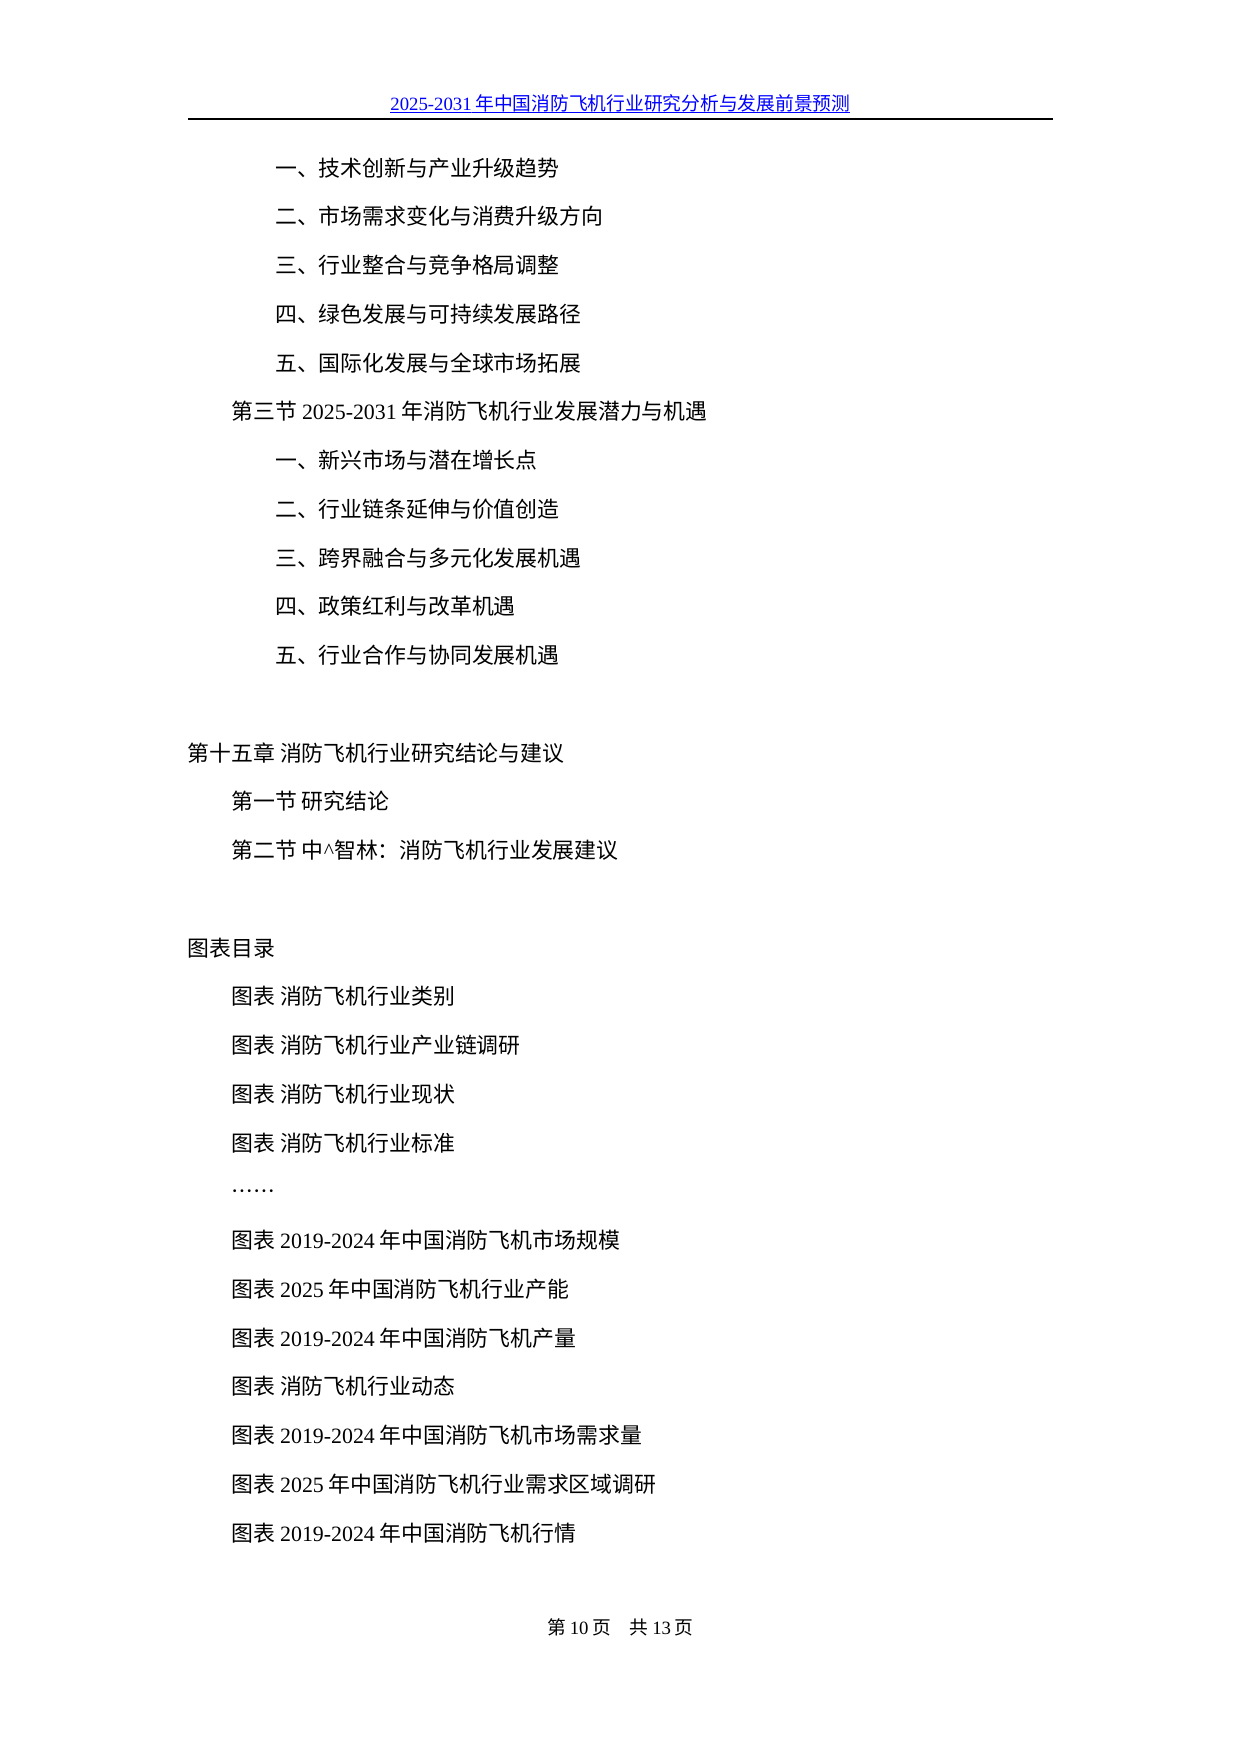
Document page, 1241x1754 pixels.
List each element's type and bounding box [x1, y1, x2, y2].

text [187, 150, 1053, 1548]
